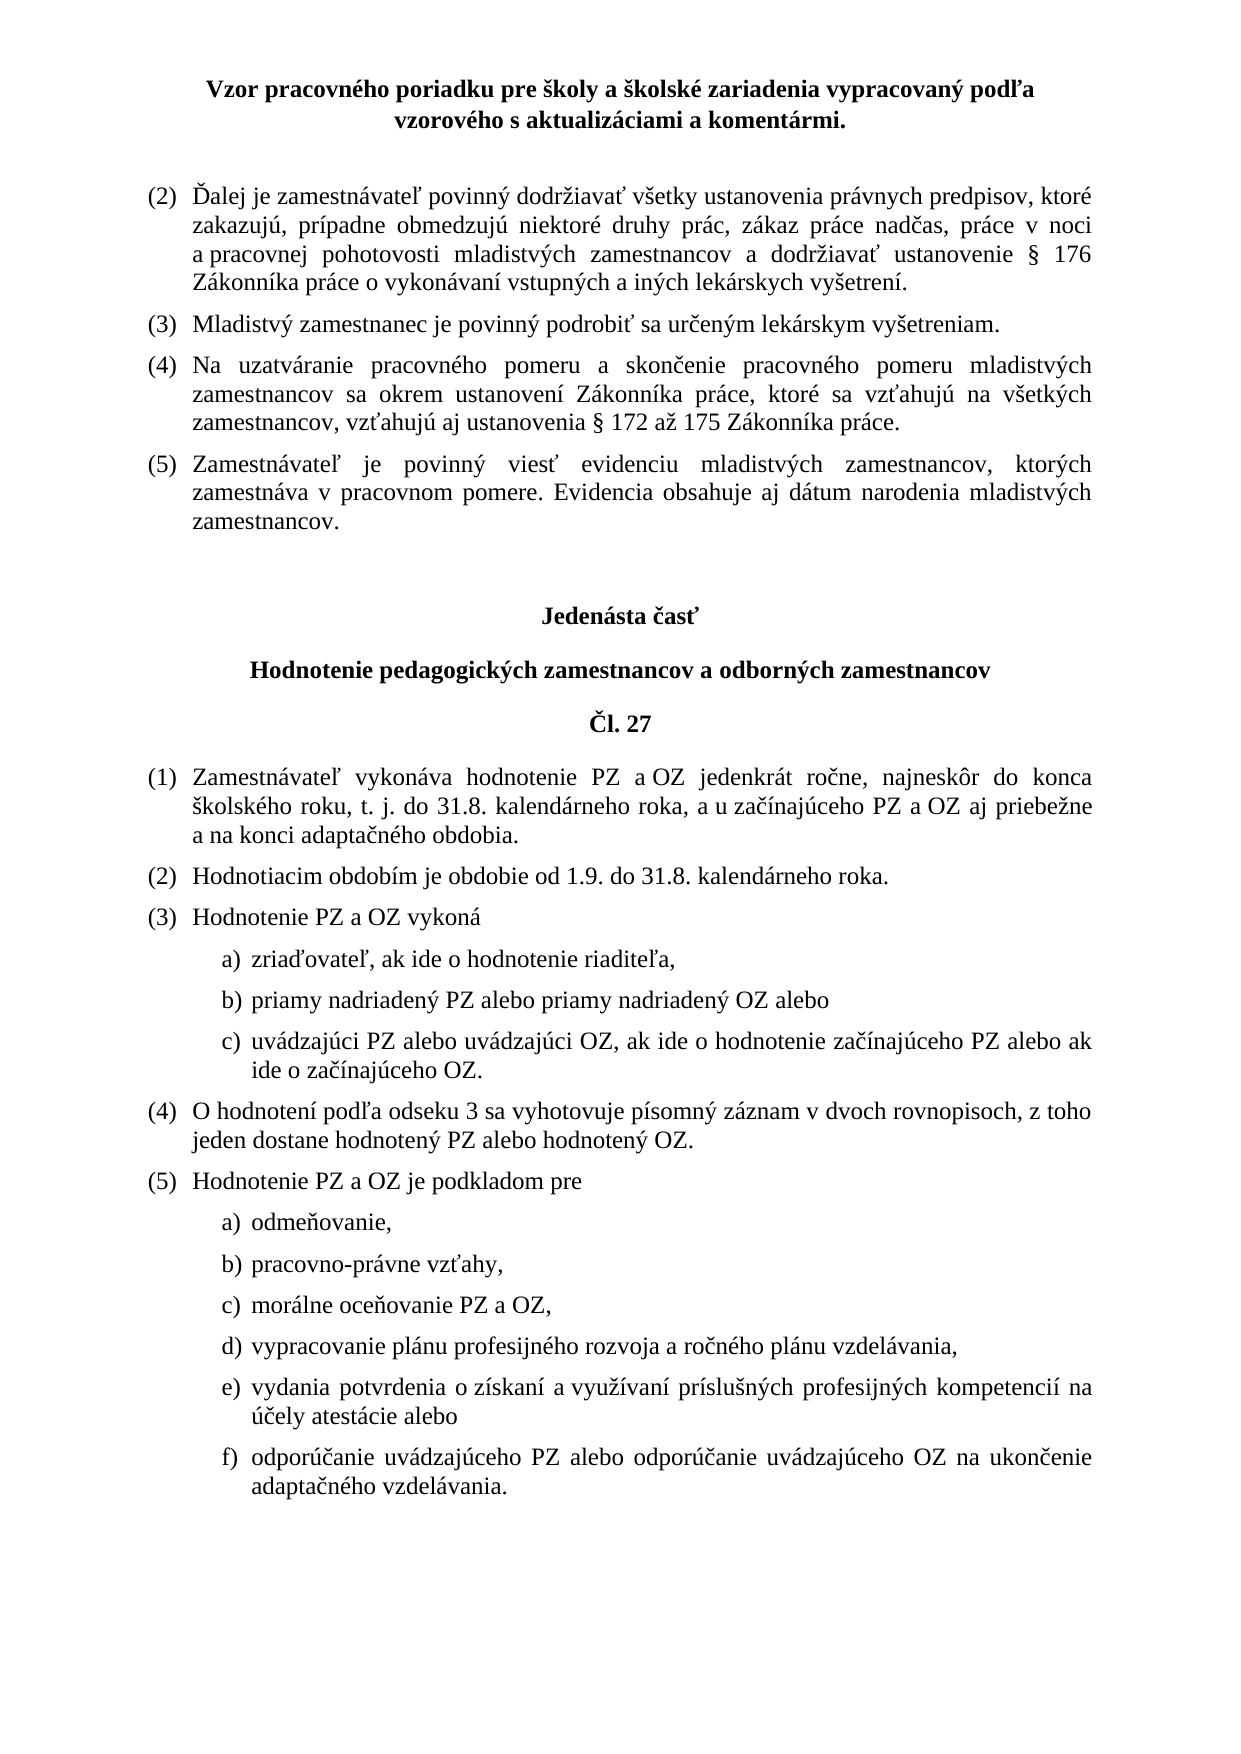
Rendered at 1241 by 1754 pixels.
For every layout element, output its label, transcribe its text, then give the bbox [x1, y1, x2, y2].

list Hodnotenie PZ a OZ vykoná [148, 902, 1093, 931]
text Jedenásta časť [148, 601, 1093, 630]
list Hodnotenie PZ a OZ je podkladom pre [148, 1166, 1093, 1195]
list priamy nadriadený PZ alebo priamy nadriadený OZ alebo [221, 985, 1093, 1014]
list Mladistvý zamestnanec je povinný podrobiť sa určeným lekárskym vyšetreniam. [148, 309, 1093, 337]
list O hodnotení podľa odseku 3 sa vyhotovuje písomný záznam v dvoch rovnopisoch, z toho jeden dostane hodnotený PZ alebo hodnotený OZ. [148, 1096, 1093, 1154]
list Ďalej je zamestnávateľ povinný dodržiavať všetky ustanovenia právnych predpisov, ktoré zakazujú, prípadne obmedzujú niektoré druhy prác, zákaz práce nadčas, práce v noci a pracovnej pohotovosti mladistvých zamestnancov a dodržiavať ustanovenie § 176 Zákonníka práce o vykonávaní vstupných a iných lekárskych vyšetrení. [148, 181, 1093, 296]
list Hodnotiacim obdobím je obdobie od 1.9. do 31.8. kalendárneho roka. [148, 861, 1093, 890]
list Zamestnávateľ vykonáva hodnotenie PZ a OZ jedenkrát ročne, najneskôr do konca školského roku, t. j. do 31.8. kalendárneho roka, a u začínajúceho PZ a OZ aj priebežne a na konci adaptačného obdobia. [148, 762, 1093, 849]
list Na uzatváranie pracovného pomeru a skončenie pracovného pomeru mladistvých zamestnancov sa okrem ustanovení Zákonníka práce, ktoré sa vzťahujú na všetkých zamestnancov, vzťahujú aj ustanovenia § 172 až 175 Zákonníka práce. [148, 350, 1093, 436]
list odmeňovanie, [221, 1207, 1093, 1236]
list vydania potvrdenia o získaní a využívaní príslušných profesijných kompetencií na účely atestácie alebo [221, 1372, 1093, 1430]
text Hodnotenie pedagogických zamestnancov a odborných zamestnancov [148, 655, 1093, 684]
list uvádzajúci PZ alebo uvádzajúci OZ, ak ide o hodnotenie začínajúceho PZ alebo ak ide o začínajúceho OZ. [221, 1026, 1093, 1084]
list vypracovanie plánu profesijného rozvoja a ročného plánu vzdelávania, [221, 1331, 1093, 1360]
list pracovno-právne vzťahy, [221, 1249, 1093, 1277]
list morálne oceňovanie PZ a OZ, [221, 1290, 1093, 1319]
list Zamestnávateľ je povinný viesť evidenciu mladistvých zamestnancov, ktorých zamestnáva v pracovnom pomere. Evidencia obsahuje aj dátum narodenia mladistvých zamestnancov. [148, 449, 1093, 535]
list odporúčanie uvádzajúceho PZ alebo odporúčanie uvádzajúceho OZ na ukončenie adaptačného vzdelávania. [221, 1442, 1093, 1500]
list zriaďovateľ, ak ide o hodnotenie riaditeľa, [221, 944, 1093, 972]
text Čl. 27 [148, 709, 1093, 737]
